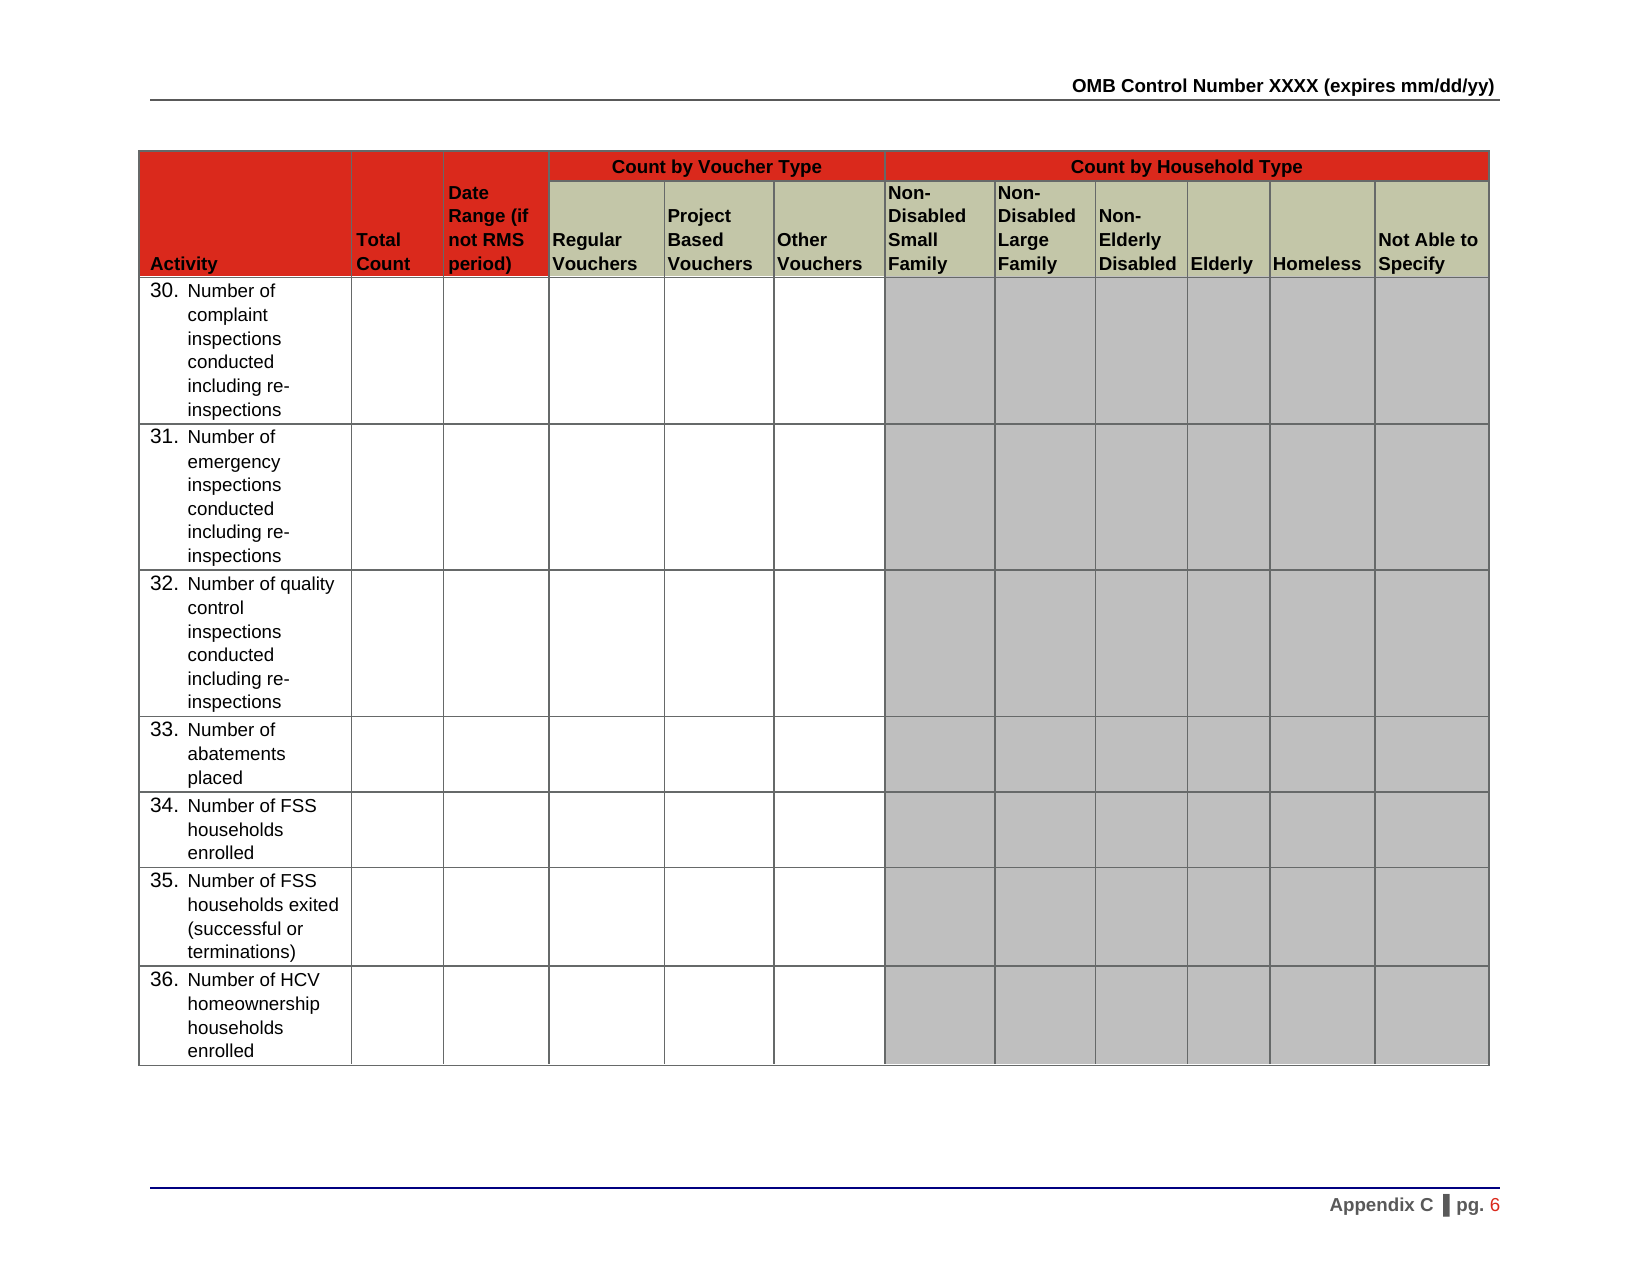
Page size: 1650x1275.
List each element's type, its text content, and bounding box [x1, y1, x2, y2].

table_cell [996, 425, 1095, 569]
table_cell Number of abatements placed [140, 717, 351, 791]
table_cell [1096, 717, 1187, 791]
table_cell Regular Vouchers [550, 182, 664, 276]
table_cell [550, 793, 664, 866]
table_cell [775, 868, 884, 965]
table_cell [1188, 717, 1269, 791]
table_cell [665, 793, 773, 866]
table_cell Project Based Vouchers [665, 182, 773, 276]
table_cell [1376, 278, 1488, 423]
table_cell [886, 278, 994, 423]
table_cell [996, 967, 1095, 1064]
table_cell [550, 967, 664, 1064]
table_cell [1271, 967, 1374, 1064]
table_header Total Count [352, 152, 443, 276]
table_cell [444, 278, 548, 423]
table_cell [886, 868, 994, 965]
table_cell [550, 571, 664, 716]
table_cell [775, 425, 884, 569]
table_cell Non-Disabled Small Family [886, 182, 994, 276]
table_cell [886, 717, 994, 791]
table_cell [1096, 967, 1187, 1064]
table_cell [1376, 967, 1488, 1064]
table_cell Other Vouchers [775, 182, 884, 276]
table_cell [1271, 717, 1374, 791]
table_cell [444, 793, 548, 866]
table_header Count by Voucher Type [550, 152, 884, 180]
table_cell [1188, 425, 1269, 569]
table_cell [665, 967, 773, 1064]
table_cell [352, 868, 443, 965]
table_cell [775, 278, 884, 423]
table_cell [665, 717, 773, 791]
table_cell [996, 717, 1095, 791]
table_cell [996, 793, 1095, 866]
table_cell [550, 717, 664, 791]
table_cell [996, 571, 1095, 716]
table_cell [444, 425, 548, 569]
table_cell Elderly [1188, 182, 1269, 276]
table_cell [996, 868, 1095, 965]
table_cell [665, 571, 773, 716]
table_cell [352, 717, 443, 791]
table_cell [1376, 425, 1488, 569]
table_cell [886, 571, 994, 716]
table_cell [1376, 793, 1488, 866]
table_cell [352, 571, 443, 716]
table_cell [1376, 868, 1488, 965]
table_cell Number of complaint inspections conducted including re-inspections [140, 278, 351, 423]
table_cell [665, 425, 773, 569]
table_header Count by Household Type [886, 152, 1488, 180]
table_cell Number of HCV homeownership households enrolled [140, 967, 351, 1064]
table_cell Non-Disabled Large Family [996, 182, 1095, 276]
table_cell [352, 967, 443, 1064]
table_cell [1188, 571, 1269, 716]
table_cell [775, 571, 884, 716]
table_cell [444, 571, 548, 716]
table_cell [550, 425, 664, 569]
table_cell [1096, 278, 1187, 423]
table_cell [1188, 868, 1269, 965]
table_cell [1376, 571, 1488, 716]
table_cell [1188, 278, 1269, 423]
table_cell [1271, 278, 1374, 423]
table_cell [550, 278, 664, 423]
table_cell Number of quality control inspections conducted including re-inspections [140, 571, 351, 716]
table_cell [444, 717, 548, 791]
table_cell [444, 967, 548, 1064]
table_cell [665, 278, 773, 423]
table_cell [550, 868, 664, 965]
table_cell Number of FSS households enrolled [140, 793, 351, 866]
table_cell [1271, 868, 1374, 965]
table_cell [1188, 793, 1269, 866]
table_cell [886, 425, 994, 569]
table_cell [775, 717, 884, 791]
table_cell [886, 967, 994, 1064]
table_cell Number of emergency inspections conducted including re-inspections [140, 425, 351, 569]
table_cell [996, 278, 1095, 423]
table_cell Not Able to Specify [1376, 182, 1488, 276]
table_cell [1096, 793, 1187, 866]
table_cell [1096, 868, 1187, 965]
table_cell Homeless [1271, 182, 1374, 276]
table_cell [775, 793, 884, 866]
table_cell [1271, 793, 1374, 866]
table_cell [352, 425, 443, 569]
table_cell [444, 868, 548, 965]
table_cell [1271, 571, 1374, 716]
table_cell [1376, 717, 1488, 791]
table_cell Number of FSS households exited (successful or terminations) [140, 868, 351, 965]
table_header Date Range (if not RMS period) [444, 152, 548, 276]
table_cell [886, 793, 994, 866]
table_cell [1096, 425, 1187, 569]
table_cell [1271, 425, 1374, 569]
table_cell [1096, 571, 1187, 716]
table_header Activity [140, 152, 351, 276]
table_cell [665, 868, 773, 965]
table_cell [1188, 967, 1269, 1064]
table_cell Non-Elderly Disabled [1096, 182, 1187, 276]
table_cell [775, 967, 884, 1064]
table_cell [352, 278, 443, 423]
table_cell [352, 793, 443, 866]
